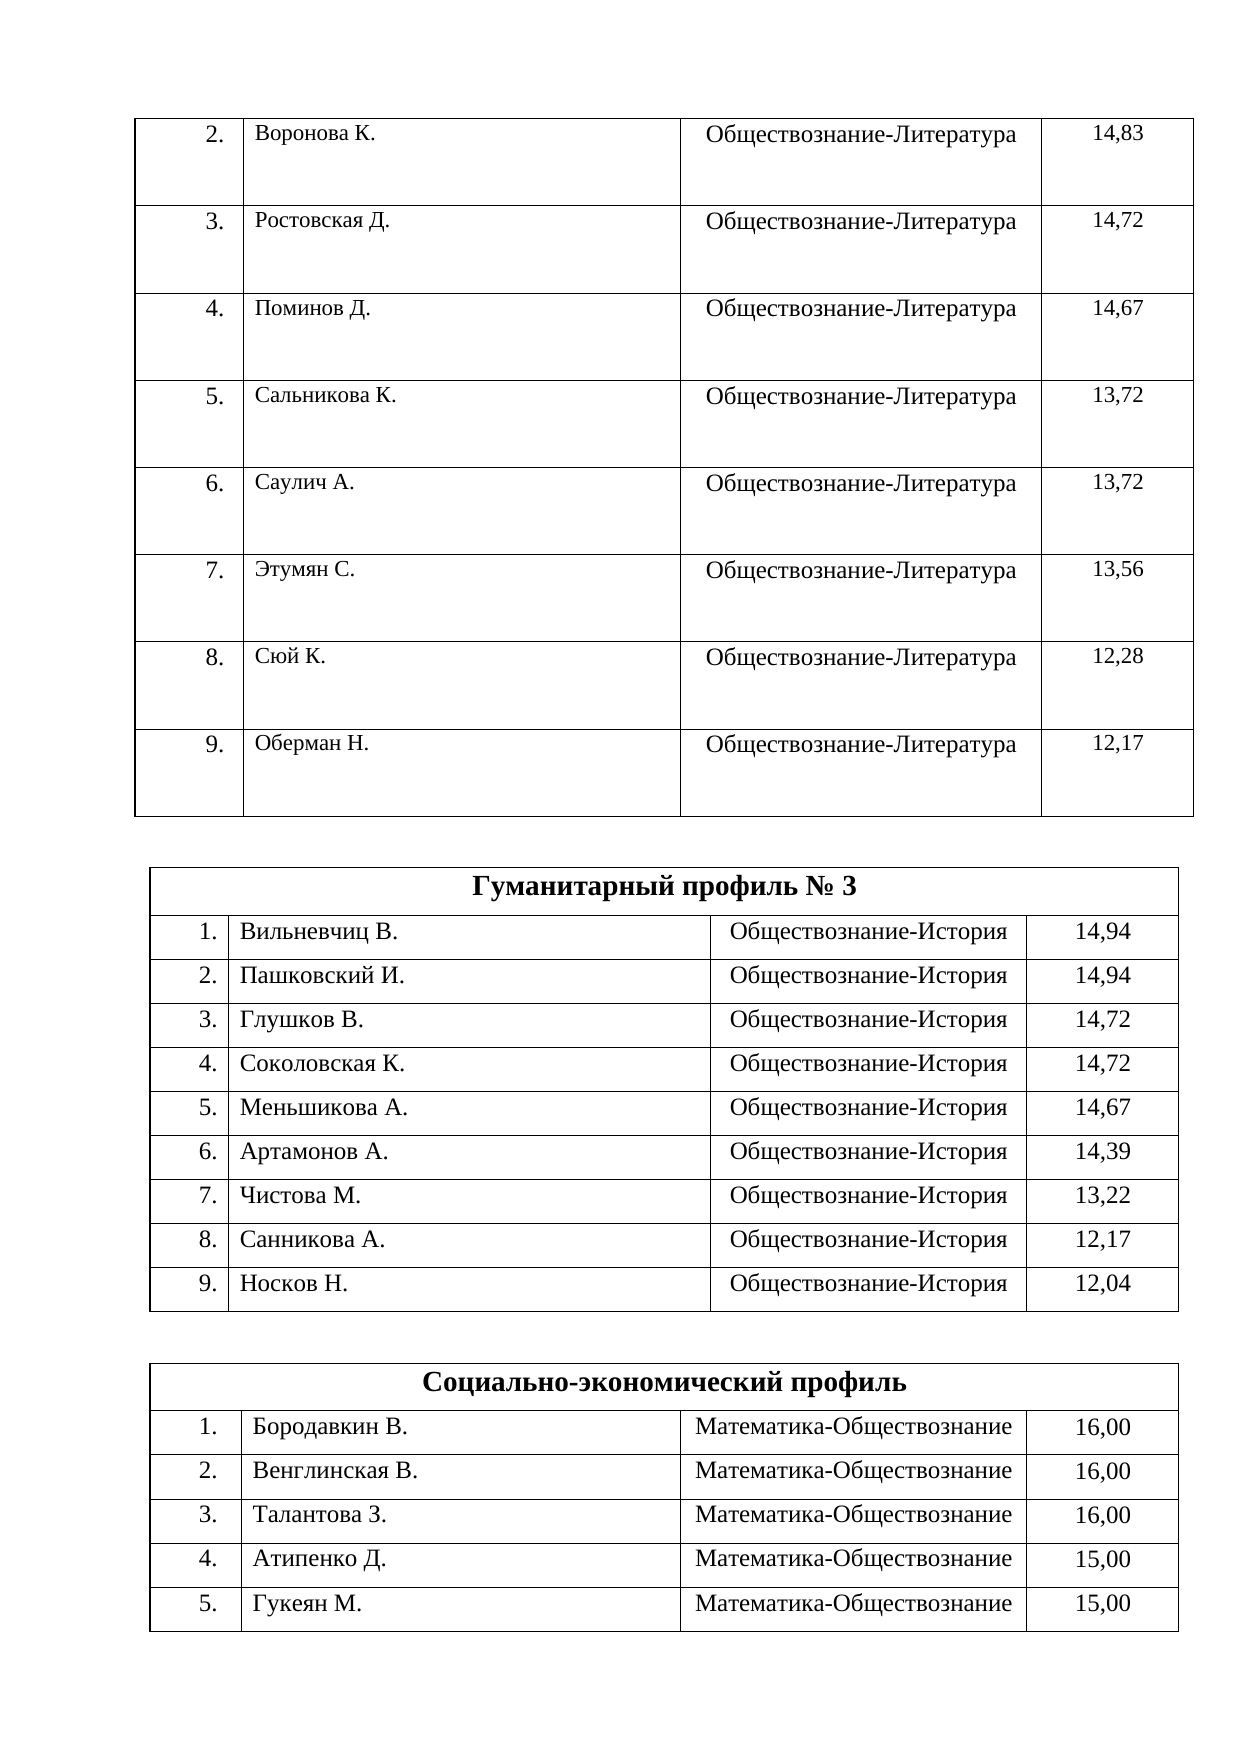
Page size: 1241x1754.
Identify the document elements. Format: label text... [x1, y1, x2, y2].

table_cell [136, 730, 243, 816]
table_cell 16,00 [1027, 1455, 1178, 1498]
table_cell [151, 1180, 228, 1223]
table_cell 14,67 [1027, 1092, 1178, 1135]
table_cell [151, 1500, 241, 1542]
table_cell 14,94 [1027, 960, 1178, 1003]
table_cell Обществознание-История [711, 916, 1026, 959]
table_cell [151, 1224, 228, 1267]
table_cell Обществознание-История [711, 1180, 1026, 1223]
table_cell Обществознание-История [711, 1004, 1026, 1047]
table_cell 15,00 [1027, 1544, 1178, 1587]
table_cell 15,00 [1027, 1588, 1178, 1631]
table_cell Этумян С. [244, 555, 680, 641]
table_cell Обществознание-История [711, 1048, 1026, 1091]
table_cell Обществознание-История [711, 1136, 1026, 1179]
table_cell Носков Н. [229, 1268, 710, 1311]
table_cell [151, 1048, 228, 1091]
table_cell Математика-Обществознание [681, 1544, 1026, 1587]
table_cell Артамонов А. [229, 1136, 710, 1179]
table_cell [681, 1588, 1026, 1631]
table_cell Саулич А. [244, 468, 680, 554]
table_cell Соколовская К. [229, 1048, 710, 1091]
table_cell [151, 1004, 228, 1047]
table_cell Чистова М. [229, 1180, 710, 1223]
table_cell Сальникова К. [244, 381, 680, 467]
table_cell Венглинская В. [242, 1455, 680, 1498]
table_cell Обществознание-История [711, 1268, 1026, 1311]
table_cell Глушков В. [229, 1004, 710, 1047]
table_cell [151, 1411, 241, 1454]
table_cell Пашковский И. [229, 960, 710, 1003]
table_cell 14,94 [1027, 916, 1178, 959]
table_cell [136, 206, 243, 292]
table_cell 13,56 [1042, 555, 1193, 641]
table_cell Оберман Н. [244, 730, 680, 816]
table_cell 14,83 [1042, 119, 1193, 205]
table_cell [136, 381, 243, 467]
table_cell 13,22 [1027, 1180, 1178, 1223]
table_cell 12,17 [1042, 730, 1193, 816]
table_cell Обществознание-Литература [681, 468, 1041, 554]
table_cell 14,72 [1027, 1048, 1178, 1091]
table_cell [151, 916, 228, 959]
table_cell Атипенко Д. [242, 1544, 680, 1587]
table_cell Обществознание-Литература [681, 642, 1041, 728]
table_cell 13,72 [1042, 468, 1193, 554]
table_cell 16,00 [1027, 1500, 1178, 1542]
table_cell [151, 1588, 241, 1631]
table_cell Бородавкин В. [242, 1411, 680, 1454]
table_cell [136, 294, 243, 380]
table_cell Ростовская Д. [244, 206, 680, 292]
table_cell 14,72 [1027, 1004, 1178, 1047]
table_cell [151, 960, 228, 1003]
table_cell [136, 555, 243, 641]
table_cell Сюй К. [244, 642, 680, 728]
table_cell Математика-Обществознание [681, 1411, 1026, 1454]
table_cell Обществознание-Литература [681, 730, 1041, 816]
table_cell Обществознание-История [711, 1224, 1026, 1267]
table_cell 14,67 [1042, 294, 1193, 380]
table_cell Гукеян М. [242, 1588, 680, 1631]
table_cell Поминов Д. [244, 294, 680, 380]
table_cell 13,72 [1042, 381, 1193, 467]
table_cell 16,00 [1027, 1411, 1178, 1454]
table_cell [136, 468, 243, 554]
table_cell Математика-Обществознание [681, 1500, 1026, 1542]
table_cell 12,28 [1042, 642, 1193, 728]
table_cell [136, 119, 243, 205]
table_cell [151, 1455, 241, 1498]
table_cell [136, 642, 243, 728]
table_cell [151, 1268, 228, 1311]
table_cell [151, 1136, 228, 1179]
table_cell 12,17 [1027, 1224, 1178, 1267]
table_cell Математика-Обществознание [681, 1455, 1026, 1498]
table_cell [151, 1544, 241, 1587]
table_cell Обществознание-История [711, 960, 1026, 1003]
table_cell Вильневчиц В. [229, 916, 710, 959]
table_cell Обществознание-История [711, 1092, 1026, 1135]
table_cell Воронова К. [244, 119, 680, 205]
table_header Гуманитарный профиль № 3 [151, 868, 1178, 915]
table_cell Талантова З. [242, 1500, 680, 1542]
table_cell Обществознание-Литература [681, 555, 1041, 641]
table_cell 12,04 [1027, 1268, 1178, 1311]
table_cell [681, 119, 1041, 205]
table_cell Санникова А. [229, 1224, 710, 1267]
table_header Социально-экономический профиль [151, 1364, 1178, 1410]
table_cell Обществознание-Литература [681, 294, 1041, 380]
table_cell Меньшикова А. [229, 1092, 710, 1135]
table_cell [151, 1092, 228, 1135]
table_cell Обществознание-Литература [681, 381, 1041, 467]
table_cell 14,39 [1027, 1136, 1178, 1179]
table_cell Обществознание-Литература [681, 206, 1041, 292]
table_cell 14,72 [1042, 206, 1193, 292]
